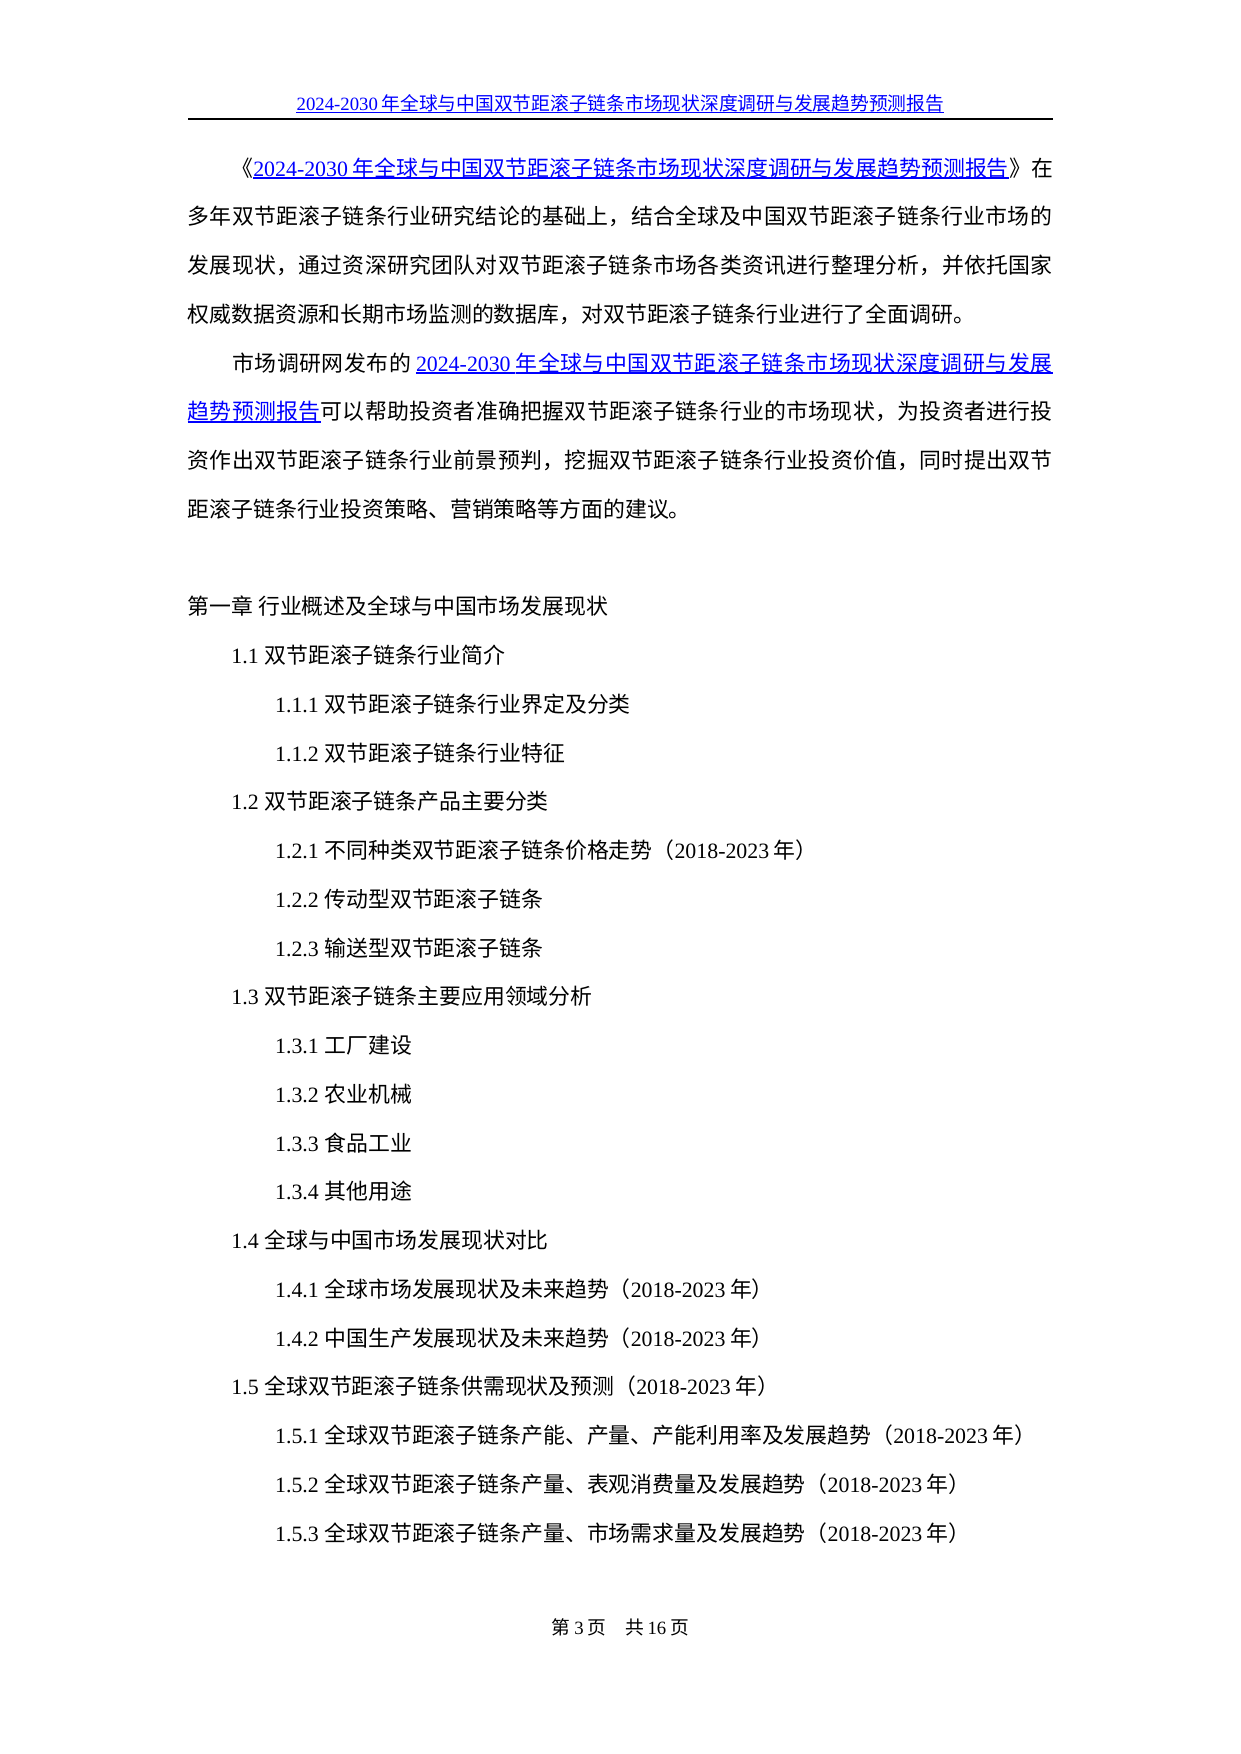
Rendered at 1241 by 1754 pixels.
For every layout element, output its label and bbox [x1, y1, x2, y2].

text [187, 150, 1053, 1548]
